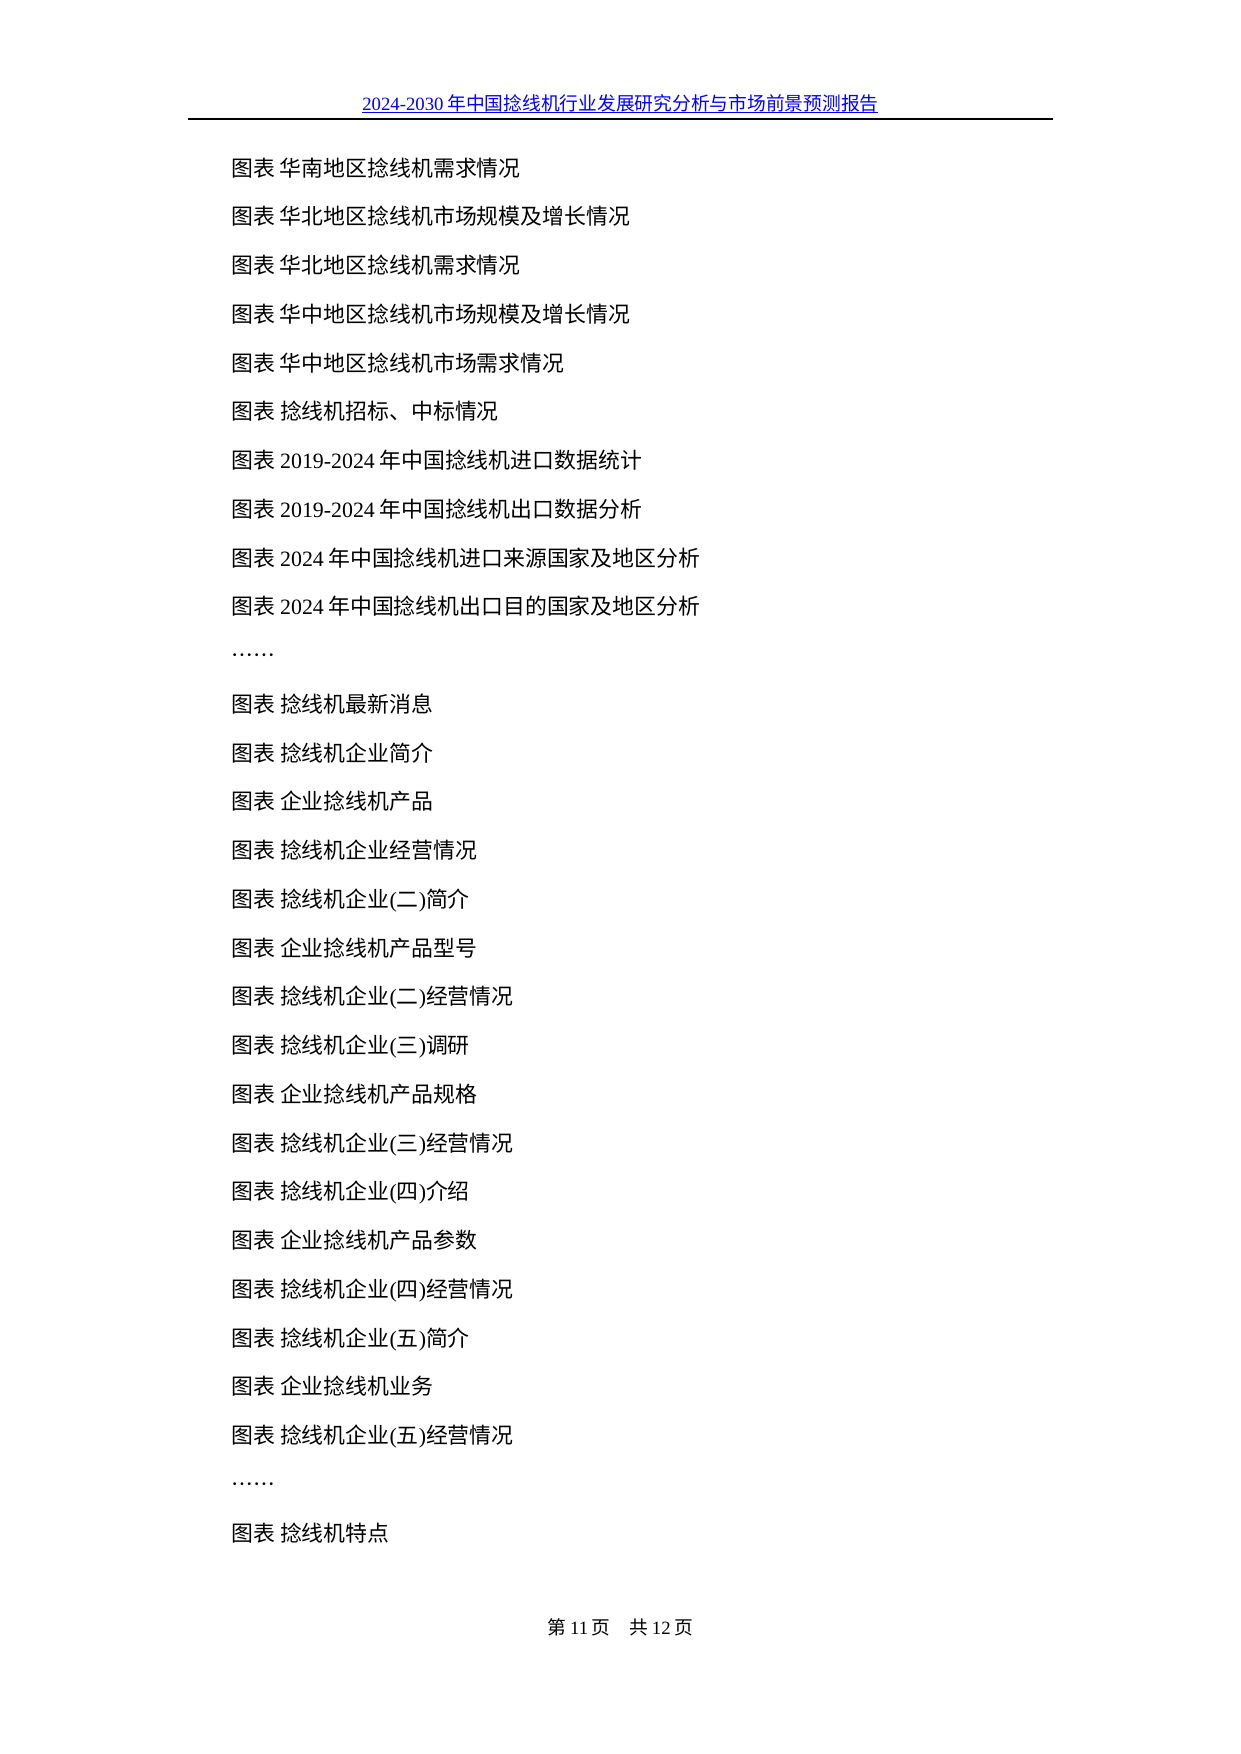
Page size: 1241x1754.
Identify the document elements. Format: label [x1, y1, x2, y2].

text [187, 150, 1053, 1548]
